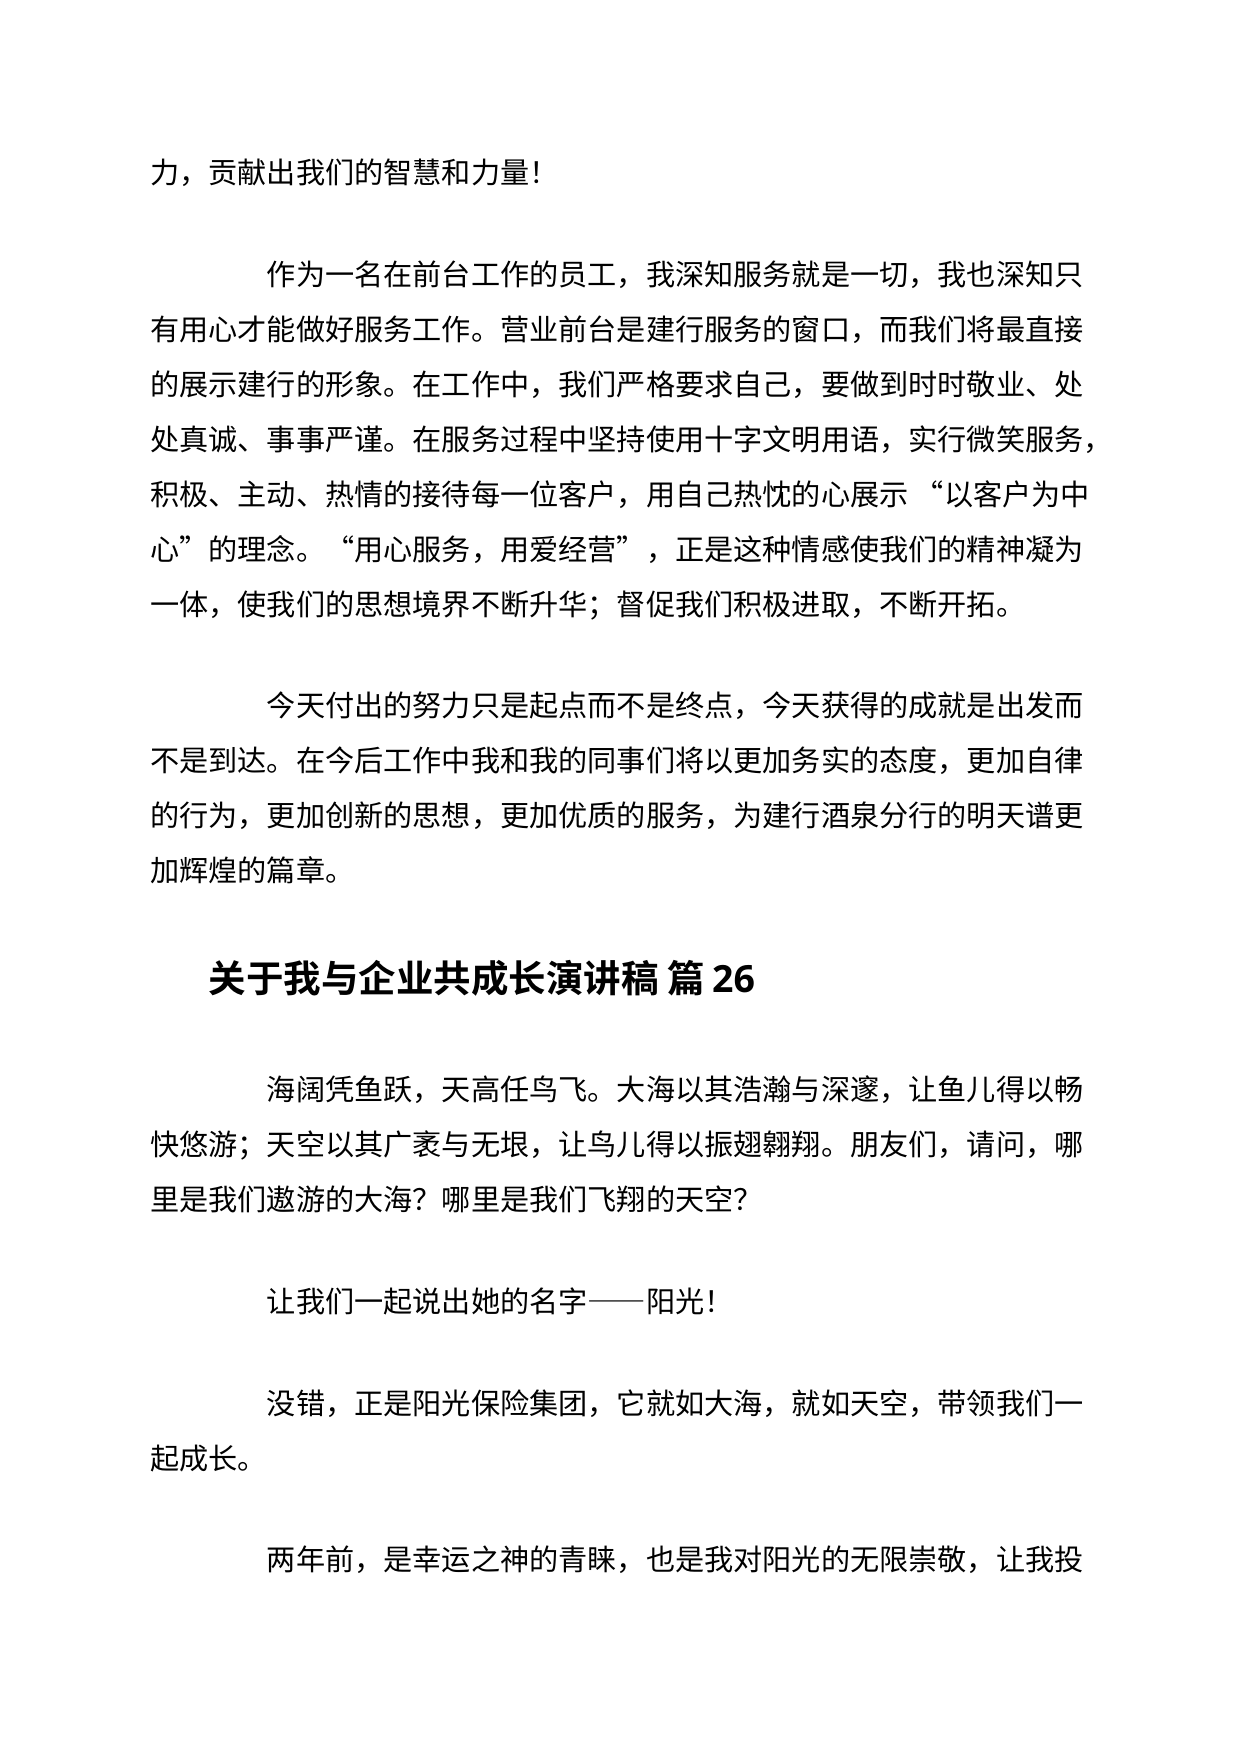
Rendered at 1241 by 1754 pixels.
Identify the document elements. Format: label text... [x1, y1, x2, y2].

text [150, 1537, 1090, 1579]
text 让我们一起说出她的名字——阳光！ [150, 1278, 1090, 1321]
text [150, 150, 1090, 192]
text 关于我与企业共成长演讲稿 篇26 [150, 949, 1090, 1004]
text 今天付出的努力只是起点而不是终点，今天获得的成就是出发而不是到达。在今后工作中我和我的同事们将以更加务实的态度，更加自律的行为，更加创新的思想，更加优质的服务，为建行酒泉分行的明天谱更加辉煌的篇章。 [150, 683, 1090, 890]
text 作为一名在前台工作的员工，我深知服务就是一切，我也深知只有用心才能做好服务工作。营业前台是建行服务的窗口，而我们将最直接的展示建行的形象。在工作中，我们严格要求自己，要做到时时敬业、处处真诚、事事严谨。在服务过程中坚持使用十字文明用语，实行微笑服务，积极、主动、热情的接待每一位客户，用自己热忱的心展示 “以客户为中心”的理念。“用心服务，用爱经营”，正是这种情感使我们的精神凝为一体，使我们的思想境界不断升华；督促我们积极进取，不断开拓。 [150, 252, 1090, 623]
text 没错，正是阳光保险集团，它就如大海，就如天空，带领我们一起成长。 [150, 1380, 1090, 1477]
text 海阔凭鱼跃，天高任鸟飞。大海以其浩瀚与深邃，让鱼儿得以畅快悠游；天空以其广袤与无垠，让鸟儿得以振翅翱翔。朋友们，请问，哪里是我们遨游的大海？哪里是我们飞翔的天空？ [150, 1067, 1090, 1219]
